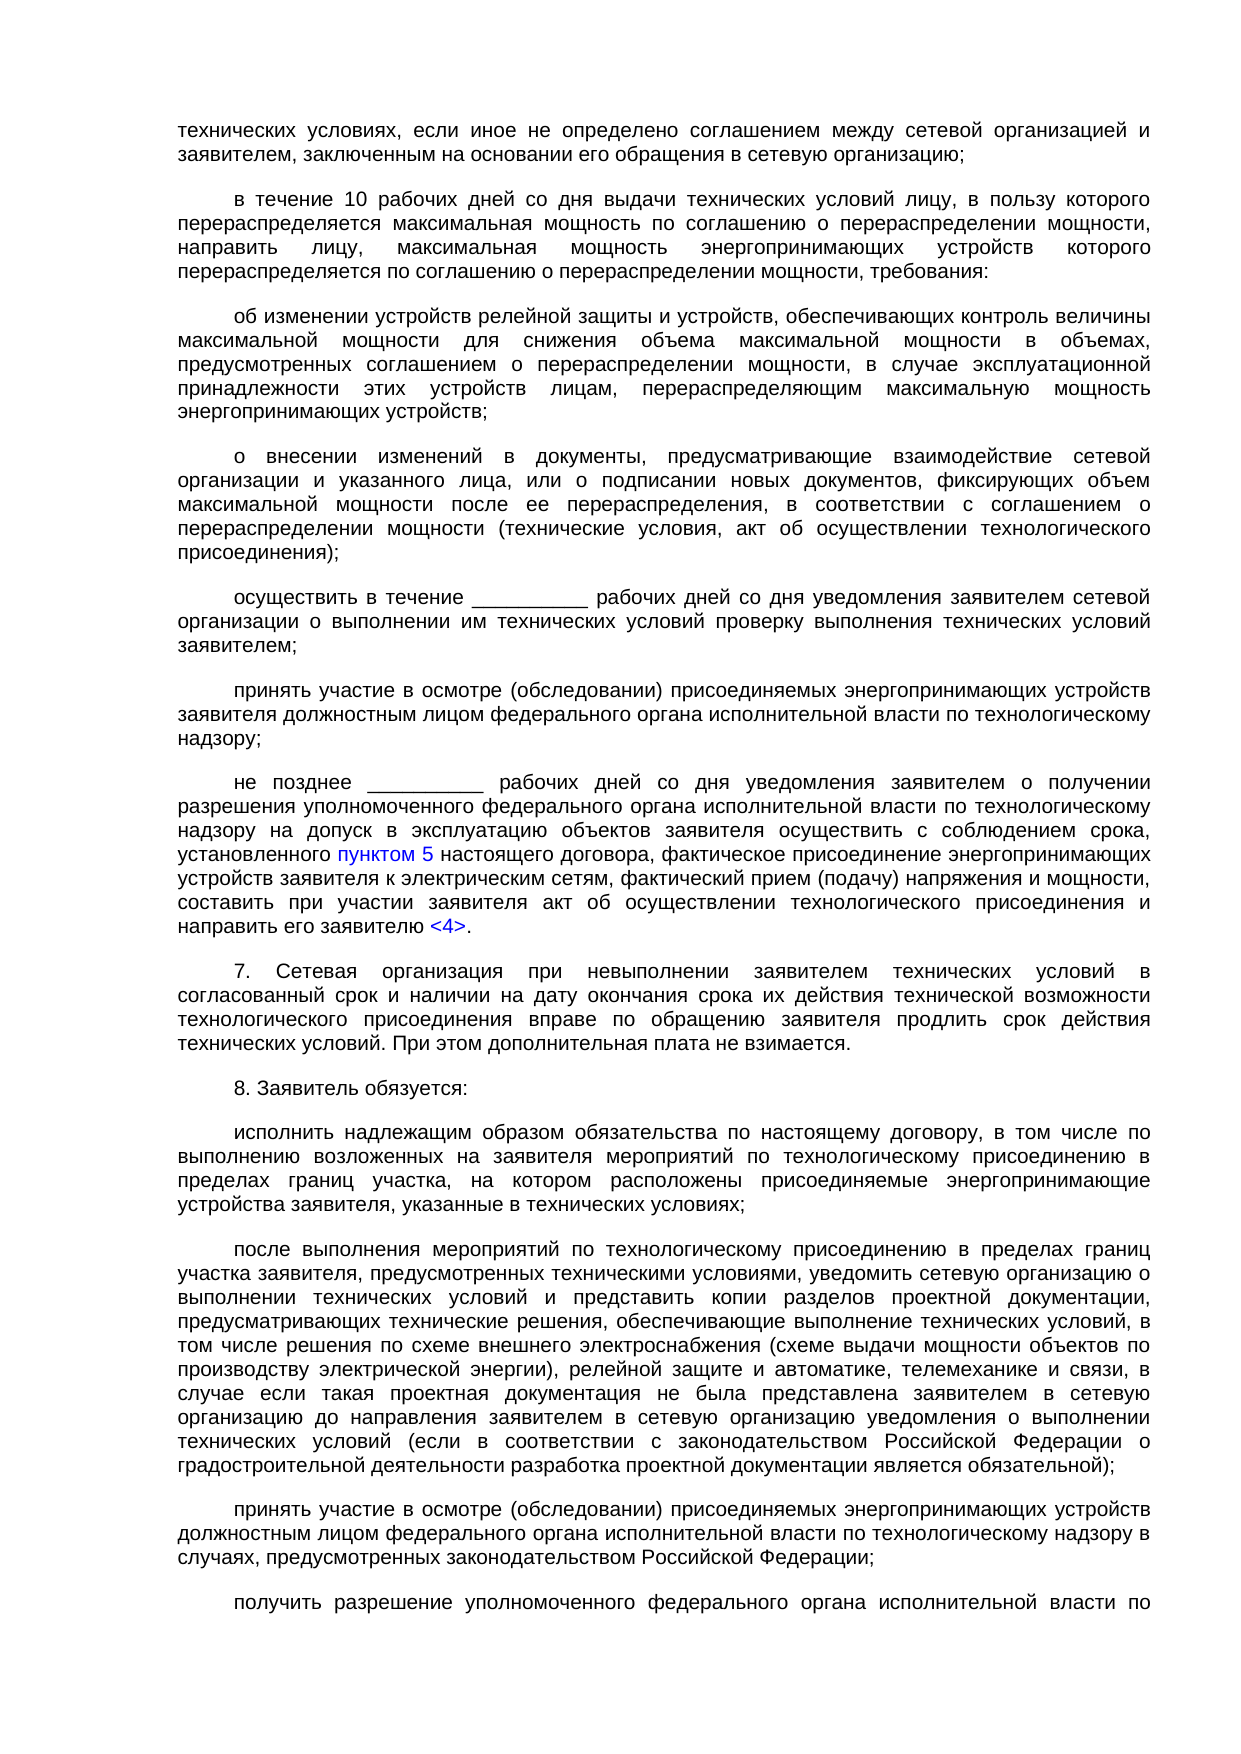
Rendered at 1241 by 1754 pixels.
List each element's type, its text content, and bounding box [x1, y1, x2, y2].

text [177, 1590, 1152, 1614]
text после выполнения мероприятий по технологическому присоединению в пределах границ участка заявителя, предусмотренных техническими условиями, уведомить сетевую организацию о выполнении технических условий и представить копии разделов проектной документации, предусматривающих технические решения, обеспечивающие выполнение технических условий, в том числе решения по схеме внешнего электроснабжения (схеме выдачи мощности объектов по производству электрической энергии), релейной защите и автоматике, телемеханике и связи, в случае если такая проектная документация не была представлена заявителем в сетевую организацию до направления заявителем в сетевую организацию уведомления о выполнении технических условий (если в соответствии с законодательством Российской Федерации о градостроительной деятельности разработка проектной документации является обязательной); [177, 1237, 1152, 1476]
text в течение 10 рабочих дней со дня выдачи технических условий лицу, в пользу которого перераспределяется максимальная мощность по соглашению о перераспределении мощности, направить лицу, максимальная мощность энергопринимающих устройств которого перераспределяется по соглашению о перераспределении мощности, требования: [177, 187, 1152, 283]
text о внесении изменений в документы, предусматривающие взаимодействие сетевой организации и указанного лица, или о подписании новых документов, фиксирующих объем максимальной мощности после ее перераспределения, в соответствии с соглашением о перераспределении мощности (технические условия, акт об осуществлении технологического присоединения); [177, 444, 1152, 564]
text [177, 118, 1152, 166]
text об изменении устройств релейной защиты и устройств, обеспечивающих контроль величины максимальной мощности для снижения объема максимальной мощности в объемах, предусмотренных соглашением о перераспределении мощности, в случае эксплуатационной принадлежности этих устройств лицам, перераспределяющим максимальную мощность энергопринимающих устройств; [177, 303, 1152, 423]
text осуществить в течение __________ рабочих дней со дня уведомления заявителем сетевой организации о выполнении им технических условий проверку выполнения технических условий заявителем; [177, 585, 1152, 657]
text исполнить надлежащим образом обязательства по настоящему договору, в том числе по выполнению возложенных на заявителя мероприятий по технологическому присоединению в пределах границ участка, на котором расположены присоединяемые энергопринимающие устройства заявителя, указанные в технических условиях; [177, 1120, 1152, 1216]
text не позднее __________ рабочих дней со дня уведомления заявителем о получении разрешения уполномоченного федерального органа исполнительной власти по технологическому надзору на допуск в эксплуатацию объектов заявителя осуществить с соблюдением срока, установленного пунктом 5 настоящего договора, фактическое присоединение энергопринимающих устройств заявителя к электрическим сетям, фактический прием (подачу) напряжения и мощности, составить при участии заявителя акт об осуществлении технологического присоединения и направить его заявителю <4>. [177, 770, 1152, 938]
text принять участие в осмотре (обследовании) присоединяемых энергопринимающих устройств должностным лицом федерального органа исполнительной власти по технологическому надзору в случаях, предусмотренных законодательством Российской Федерации; [177, 1497, 1152, 1569]
text 7. Сетевая организация при невыполнении заявителем технических условий в согласованный срок и наличии на дату окончания срока их действия технической возможности технологического присоединения вправе по обращению заявителя продлить срок действия технических условий. При этом дополнительная плата не взимается. [177, 959, 1152, 1054]
text принять участие в осмотре (обследовании) присоединяемых энергопринимающих устройств заявителя должностным лицом федерального органа исполнительной власти по технологическому надзору; [177, 677, 1152, 749]
text 8. Заявитель обязуется: [177, 1075, 1152, 1099]
